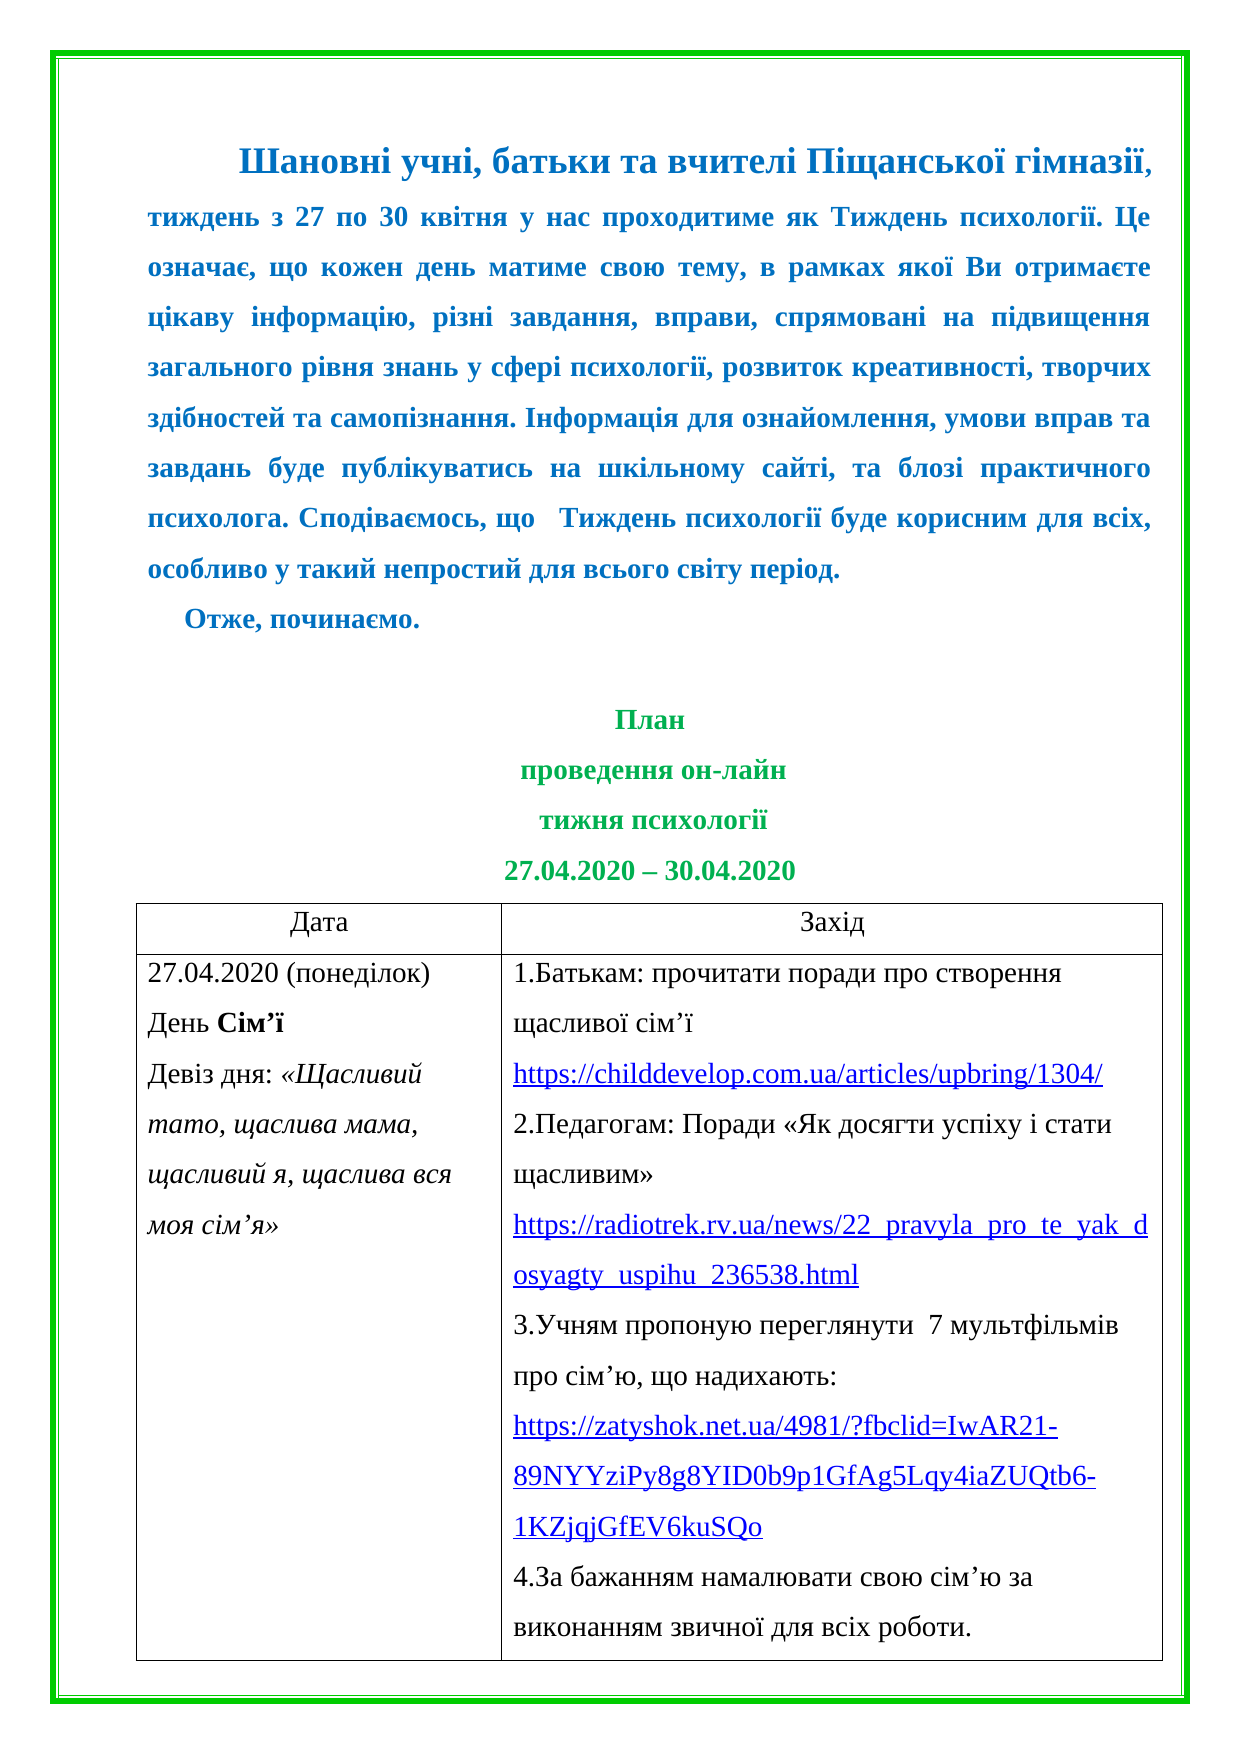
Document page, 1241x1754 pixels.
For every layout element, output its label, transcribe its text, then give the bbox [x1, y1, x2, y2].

text Шановні учні, батьки та вчителі Піщанської гімназії, тиждень з 27 по 30 квітня у нас проходитиме як Тиждень психології. Це означає, що кожен день матиме свою тему, в рамках якої Ви отримаєте цікаву інформацію, різні завдання, вправи, спрямовані на підвищення загального рівня знань у сфері психології, розвиток креативності, творчих здібностей та самопізнання. Інформація для ознайомлення, умови вправ та завдань буде публікуватись на шкільному сайті, та блозі практичного психолога. Сподіваємось, що Тиждень психології буде корисним для всіх, особливо у такий непростий для всього світу період. [147, 139, 1152, 584]
text тижня психології [147, 802, 1152, 836]
text План [147, 702, 1152, 735]
text Отже, починаємо. [147, 601, 1152, 635]
text проведення он-лайн [147, 752, 1152, 786]
table_header Дата [137, 904, 501, 954]
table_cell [502, 955, 1162, 1659]
text 27.04.2020 – 30.04.2020 [147, 853, 1152, 886]
table_header Захід [502, 904, 1162, 954]
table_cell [137, 955, 501, 1659]
